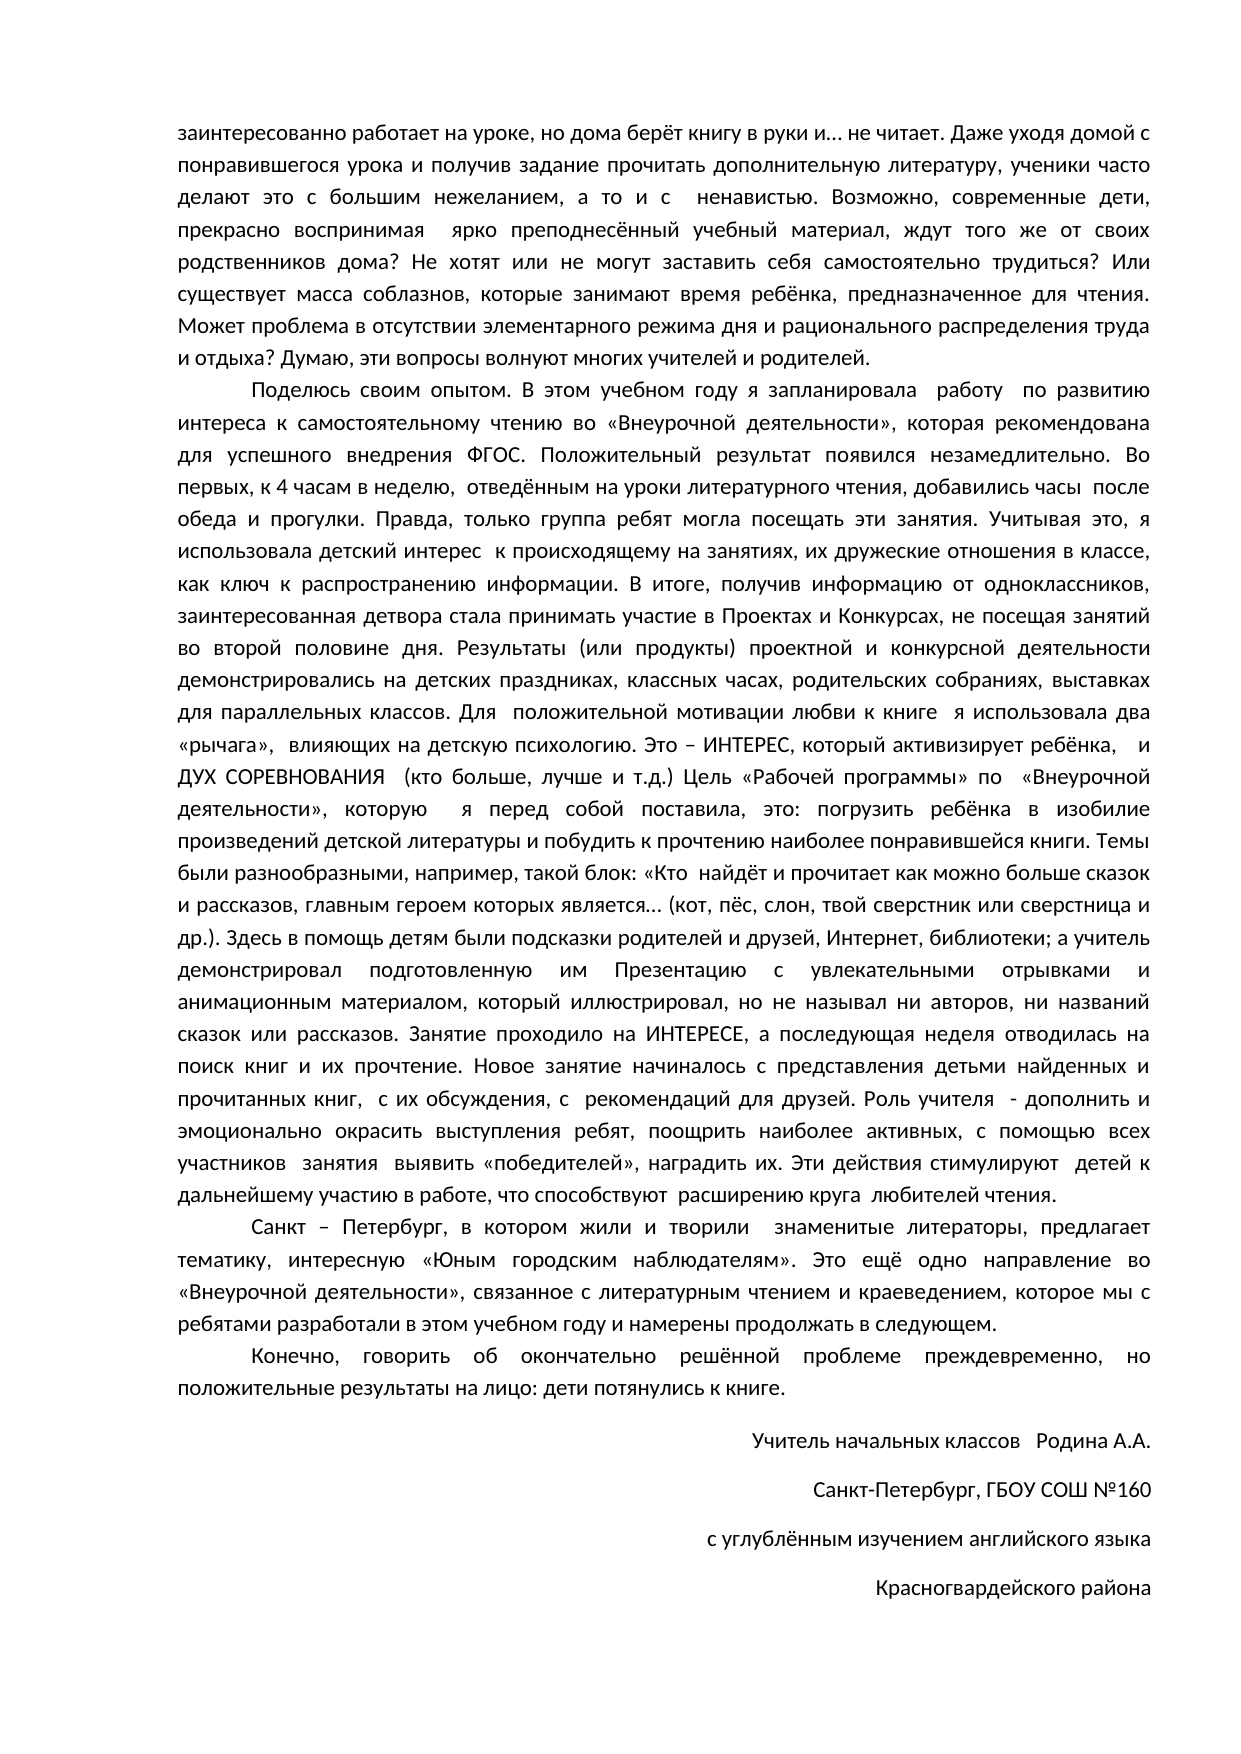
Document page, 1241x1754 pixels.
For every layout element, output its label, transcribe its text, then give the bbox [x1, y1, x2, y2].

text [177, 118, 1152, 371]
text Поделюсь своим опытом. В этом учебном году я запланировала работу по развитию интереса к самостоятельному чтению во «Внеурочной деятельности», которая рекомендована для успешного внедрения ФГОС. Положительный результат появился незамедлительно. Во первых, к 4 часам в неделю, отведённым на уроки литературного чтения, добавились часы после обеда и прогулки. Правда, только группа ребят могла посещать эти занятия. Учитывая это, я использовала детский интерес к происходящему на занятиях, их дружеские отношения в классе, как ключ к распространению информации. В итоге, получив информацию от одноклассников, заинтересованная детвора стала принимать участие в Проектах и Конкурсах, не посещая занятий во второй половине дня. Результаты (или продукты) проектной и конкурсной деятельности демонстрировались на детских праздниках, классных часах, родительских собраниях, выставках для параллельных классов. Для положительной мотивации любви к книге я использовала два «рычага», влияющих на детскую психологию. Это – ИНТЕРЕС, который активизирует ребёнка, и ДУХ СОРЕВНОВАНИЯ (кто больше, лучше и т.д.) Цель «Рабочей программы» по «Внеурочной деятельности», которую я перед собой поставила, это: погрузить ребёнка в изобилие произведений детской литературы и побудить к прочтению наиболее понравившейся книги. Темы были разнообразными, например, такой блок: «Кто найдёт и прочитает как можно больше сказок и рассказов, главным героем которых является… (кот, пёс, слон, твой сверстник или сверстница и др.). Здесь в помощь детям были подсказки родителей и друзей, Интернет, библиотеки; а учитель демонстрировал подготовленную им Презентацию с увлекательными отрывками и анимационным материалом, который иллюстрировал, но не называл ни авторов, ни названий сказок или рассказов. Занятие проходило на ИНТЕРЕСЕ, а последующая неделя отводилась на поиск книг и их прочтение. Новое занятие начиналось с представления детьми найденных и прочитанных книг, с их обсуждения, с рекомендаций для друзей. Роль учителя - дополнить и эмоционально окрасить выступления ребят, поощрить наиболее активных, с помощью всех участников занятия выявить «победителей», наградить их. Эти действия стимулируют детей к дальнейшему участию в работе, что способствуют расширению круга любителей чтения. [177, 376, 1152, 1208]
text Красногвардейского района [177, 1573, 1152, 1601]
text Санкт-Петербург, ГБОУ СОШ №160 [177, 1475, 1152, 1503]
text Конечно, говорить об окончательно решённой проблеме преждевременно, но положительные результаты на лицо: дети потянулись к книге. [177, 1341, 1152, 1401]
text Учитель начальных классов Родина А.А. [177, 1426, 1152, 1454]
text с углублённым изучением английского языка [177, 1524, 1152, 1552]
text Санкт – Петербург, в котором жили и творили знаменитые литераторы, предлагает тематику, интересную «Юным городским наблюдателям». Это ещё одно направление во «Внеурочной деятельности», связанное с литературным чтением и краеведением, которое мы с ребятами разработали в этом учебном году и намерены продолжать в следующем. [177, 1212, 1152, 1337]
